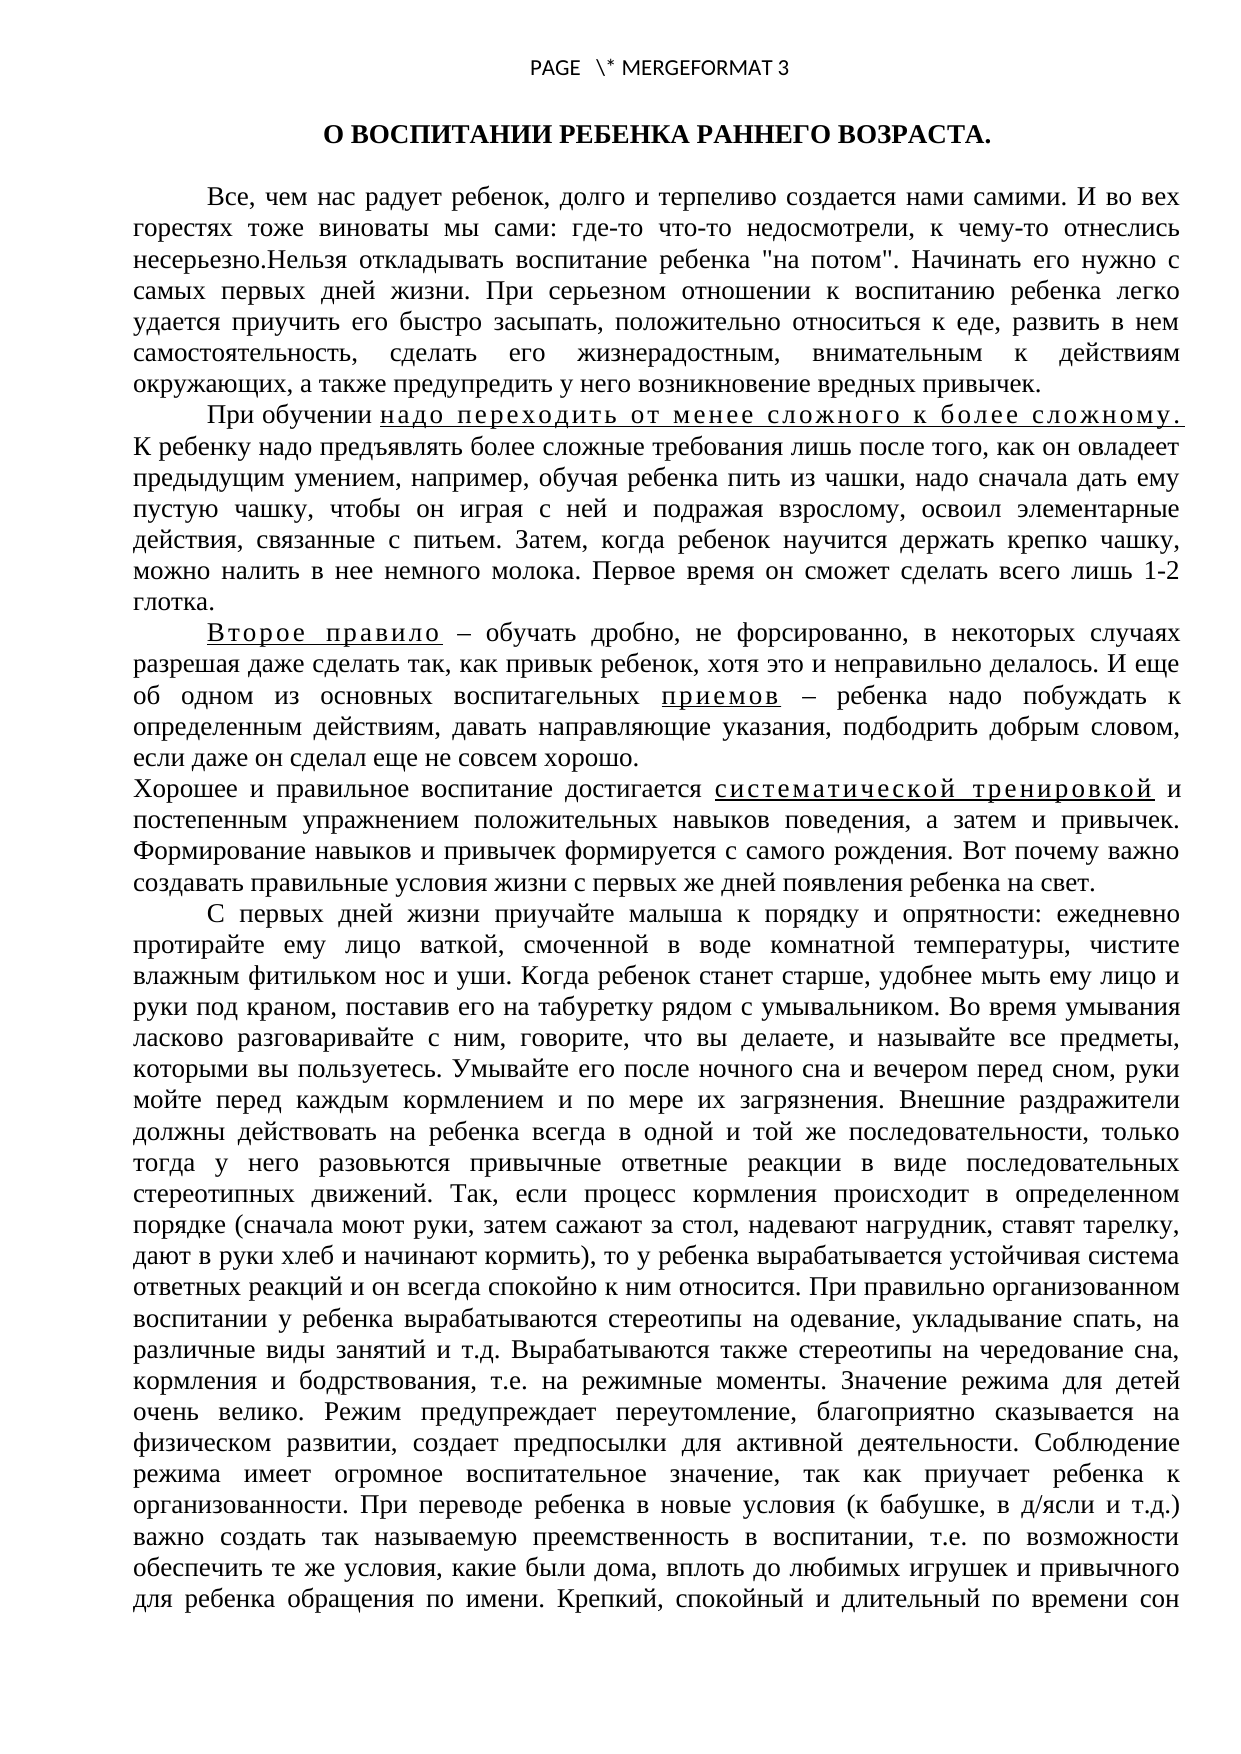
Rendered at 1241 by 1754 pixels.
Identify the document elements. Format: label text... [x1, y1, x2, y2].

text Хорошее и правильное воспитание достигается систематической тренировкой и постепенным упражнением положительных навыков поведения, а затем и привычек. Формирование навыков и привычек формируется с самого рождения. Вот почему важно создавать правильные условия жизни с первых же дней появления ребенка на свет. [133, 772, 1181, 897]
text Все, чем нас радует ребенок, долго и терпеливо создается нами самими. И во вех горестях тоже виноваты мы сами: где-то что-то недосмотрели, к чему-то отнеслись несерьезно.Нельзя откладывать воспитание ребенка "на потом". Начинать его нужно с самых первых дней жизни. При серьезном отношении к воспитанию ребенка легко удается приучить его быстро засыпать, положительно относиться к еде, развить в нем самостоятельность, сделать его жизнерадостным, внимательным к действиям окружающих, а также предупредить у него возникновение вредных привычек. [133, 180, 1181, 398]
text Второе правило – обучать дробно, не форсированно, в некоторых случаях разрешая даже сделать так, как привык ребенок, хотя это и неправильно делалось. И еще об одном из основных воспитагельных приемов – ребенка надо побуждать к определенным действиям, давать направляющие указания, подбодрить добрым словом, если даже он сделал еще не совсем хорошо. [133, 616, 1181, 772]
text При обучении надо переходить от менее сложного к более сложному. К ребенку надо предъявлять более сложные требования лишь после того, как он овладеет предыдущим умением, например, обучая ребенка пить из чашки, надо сначала дать ему пустую чашку, чтобы он играя с ней и подражая взрослому, освоил элементарные действия, связанные с питьем. Затем, когда ребенок научится держать крепко чашку, можно налить в нее немного молока. Первое время он сможет сделать всего лишь 1-2 глотка. [133, 398, 1181, 616]
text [133, 897, 1181, 1613]
text О ВОСПИТАНИИ РЕБЕНКА РАННЕГО ВОЗРАСТА. [133, 118, 1181, 149]
